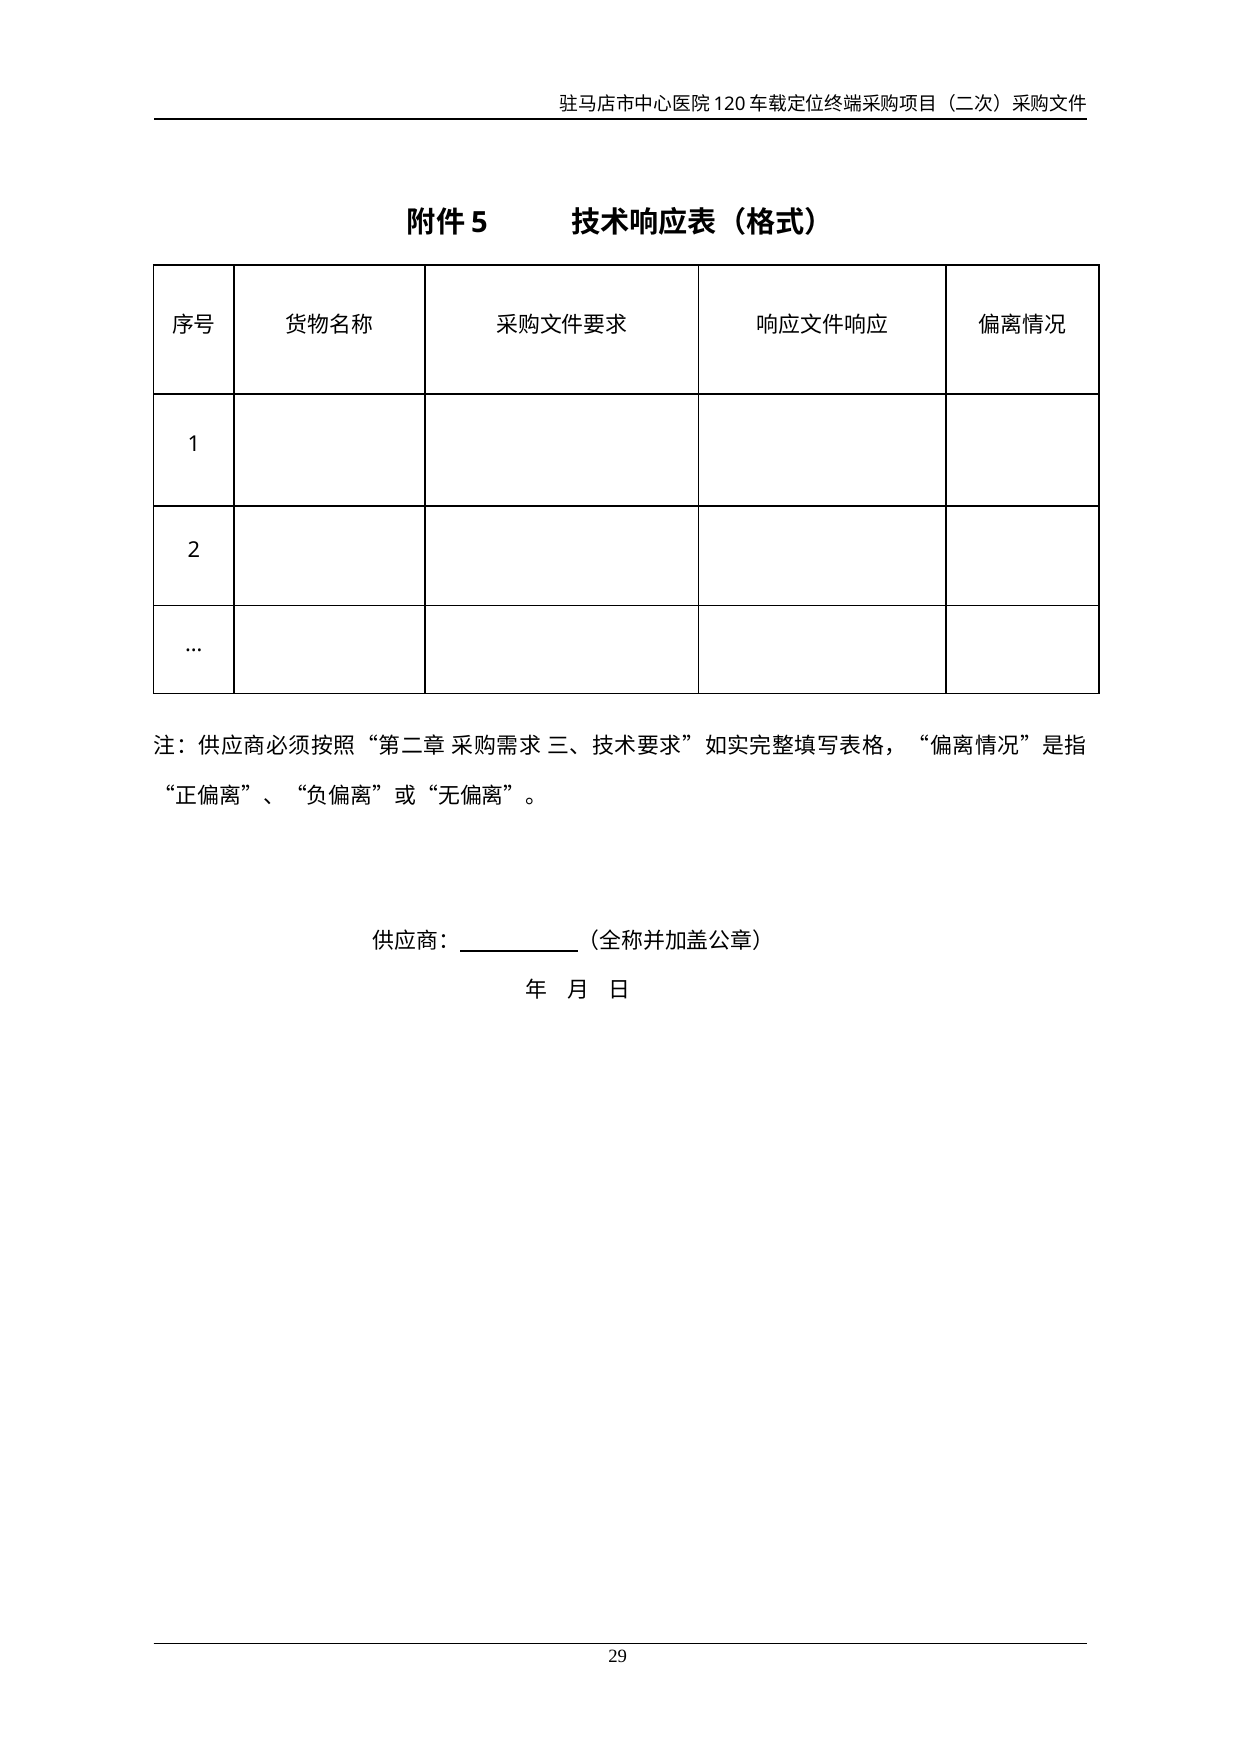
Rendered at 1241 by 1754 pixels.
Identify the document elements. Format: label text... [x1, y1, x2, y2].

table_cell … [154, 606, 233, 693]
table_cell [235, 507, 424, 605]
text 供应商： （全称并加盖公章） [153, 923, 1087, 956]
table_header 偏离情况 [947, 266, 1098, 393]
table_cell [699, 507, 945, 605]
table_cell [426, 395, 698, 505]
table_header 采购文件要求 [426, 266, 698, 393]
table_cell [947, 507, 1098, 605]
table_cell [235, 395, 424, 505]
text 年 月 日 [153, 972, 1087, 1005]
table_cell [947, 606, 1098, 693]
table_cell [947, 395, 1098, 505]
table_cell [235, 606, 424, 693]
table_cell [699, 606, 945, 693]
table_cell 2 [154, 507, 233, 605]
table_cell 1 [154, 395, 233, 505]
table_cell [426, 507, 698, 605]
table_header 序号 [154, 266, 233, 393]
subtitle 附件5 技术响应表（格式） [153, 199, 1087, 241]
table_header 货物名称 [235, 266, 424, 393]
text 注：供应商必须按照“第二章 采购需求 三、技术要求”如实完整填写表格，“偏离情况”是指“正偏离”、“负偏离”或“无偏离”。 [153, 727, 1087, 811]
table_cell [426, 606, 698, 693]
table_header 响应文件响应 [699, 266, 945, 393]
table_cell [699, 395, 945, 505]
